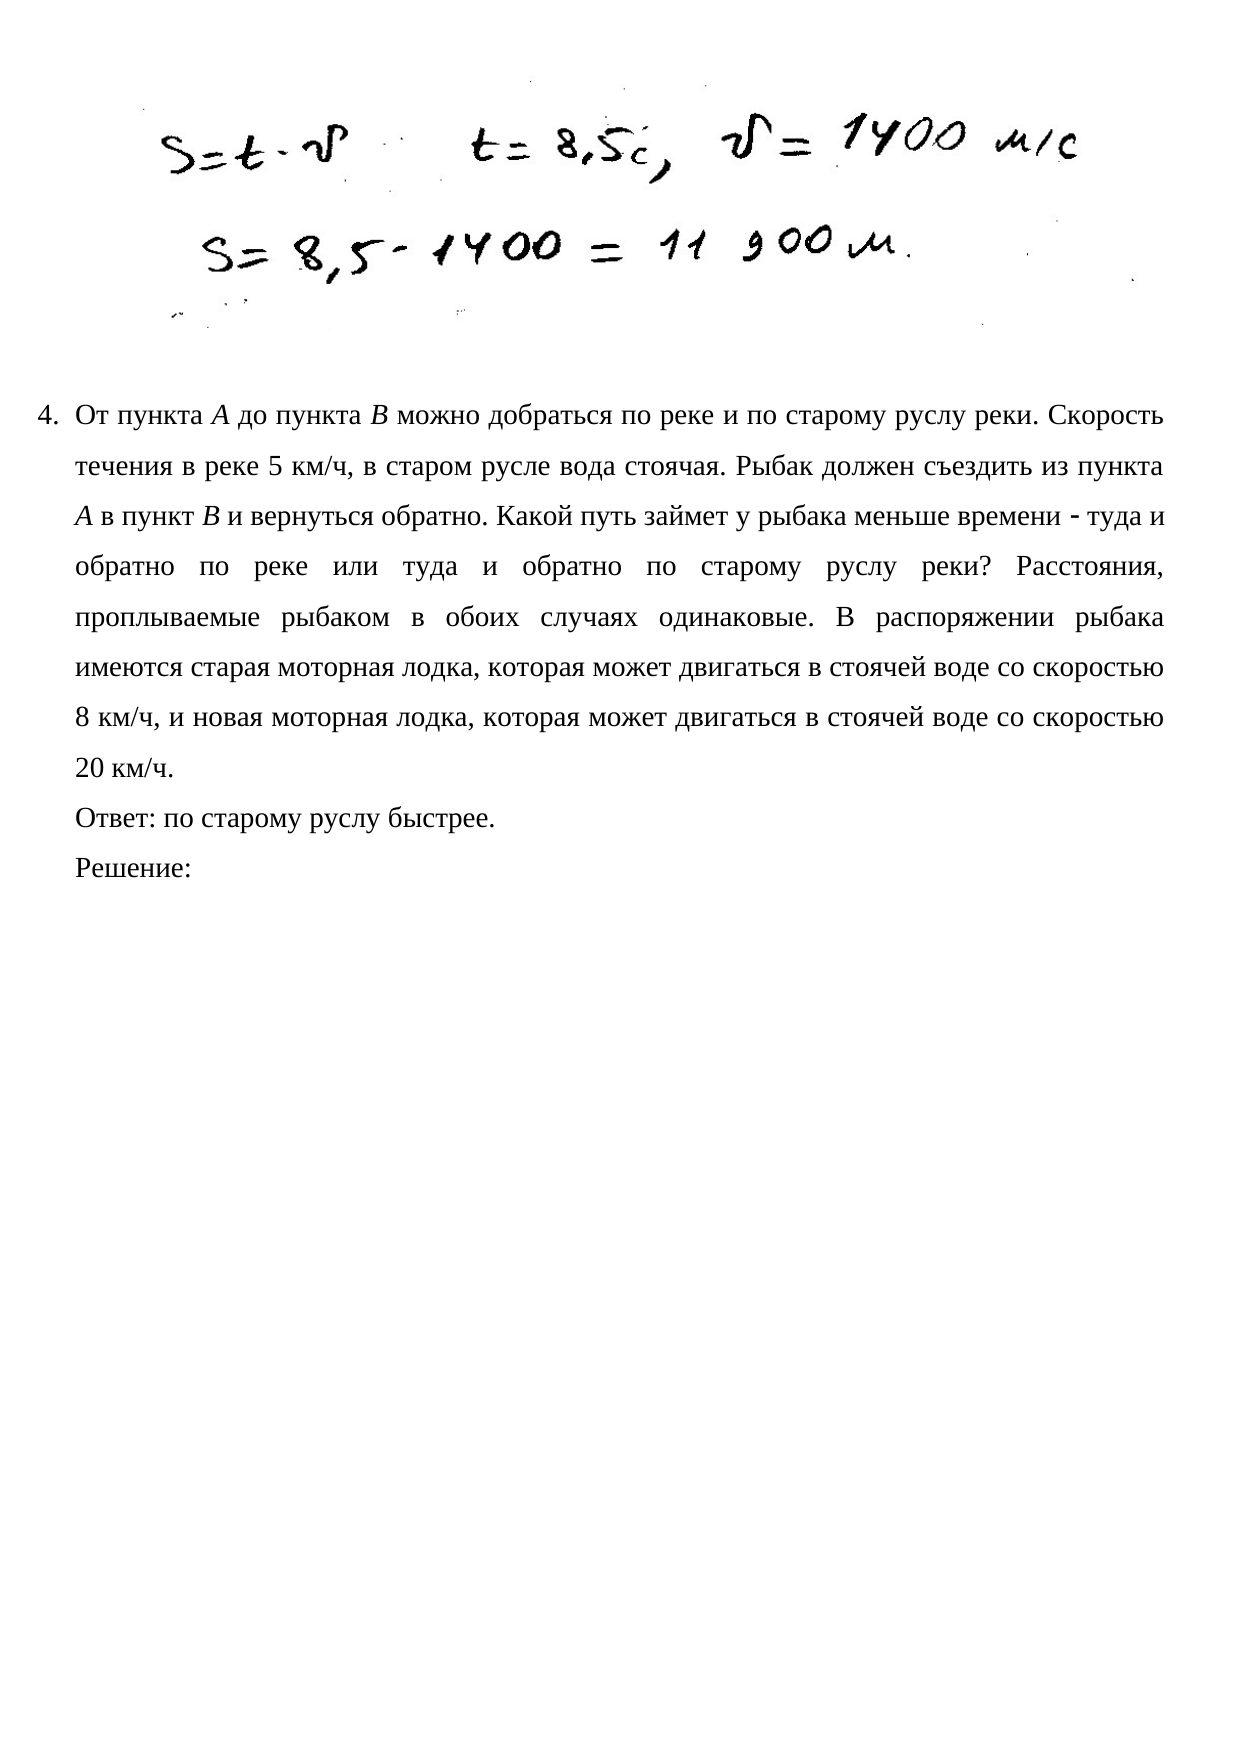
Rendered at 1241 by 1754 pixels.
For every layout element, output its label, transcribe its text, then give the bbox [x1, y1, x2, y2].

picture [131, 75, 1141, 331]
list Решение: [75, 850, 1165, 884]
list Ответ: по старому руслу быстрее. [75, 800, 1165, 833]
list От пункта A до пункта B можно добраться по реке и по старому руслу реки. Скорость течения в реке 5 км/ч, в старом русле вода стоячая. Рыбак должен съездить из пункта A в пункт B и вернуться обратно. Какой путь займет у рыбака меньше времени туда и обратно по реке или туда и обратно по старому руслу реки? Расстояния, проплываемые рыбаком в обоих случаях одинаковые. В распоряжении рыбака имеются старая моторная лодка, которая может двигаться в стоячей воде со скоростью 8 км/ч, и новая моторная лодка, которая может двигаться в стоячей воде со скоростью 20 км/ч. [37, 397, 1165, 783]
